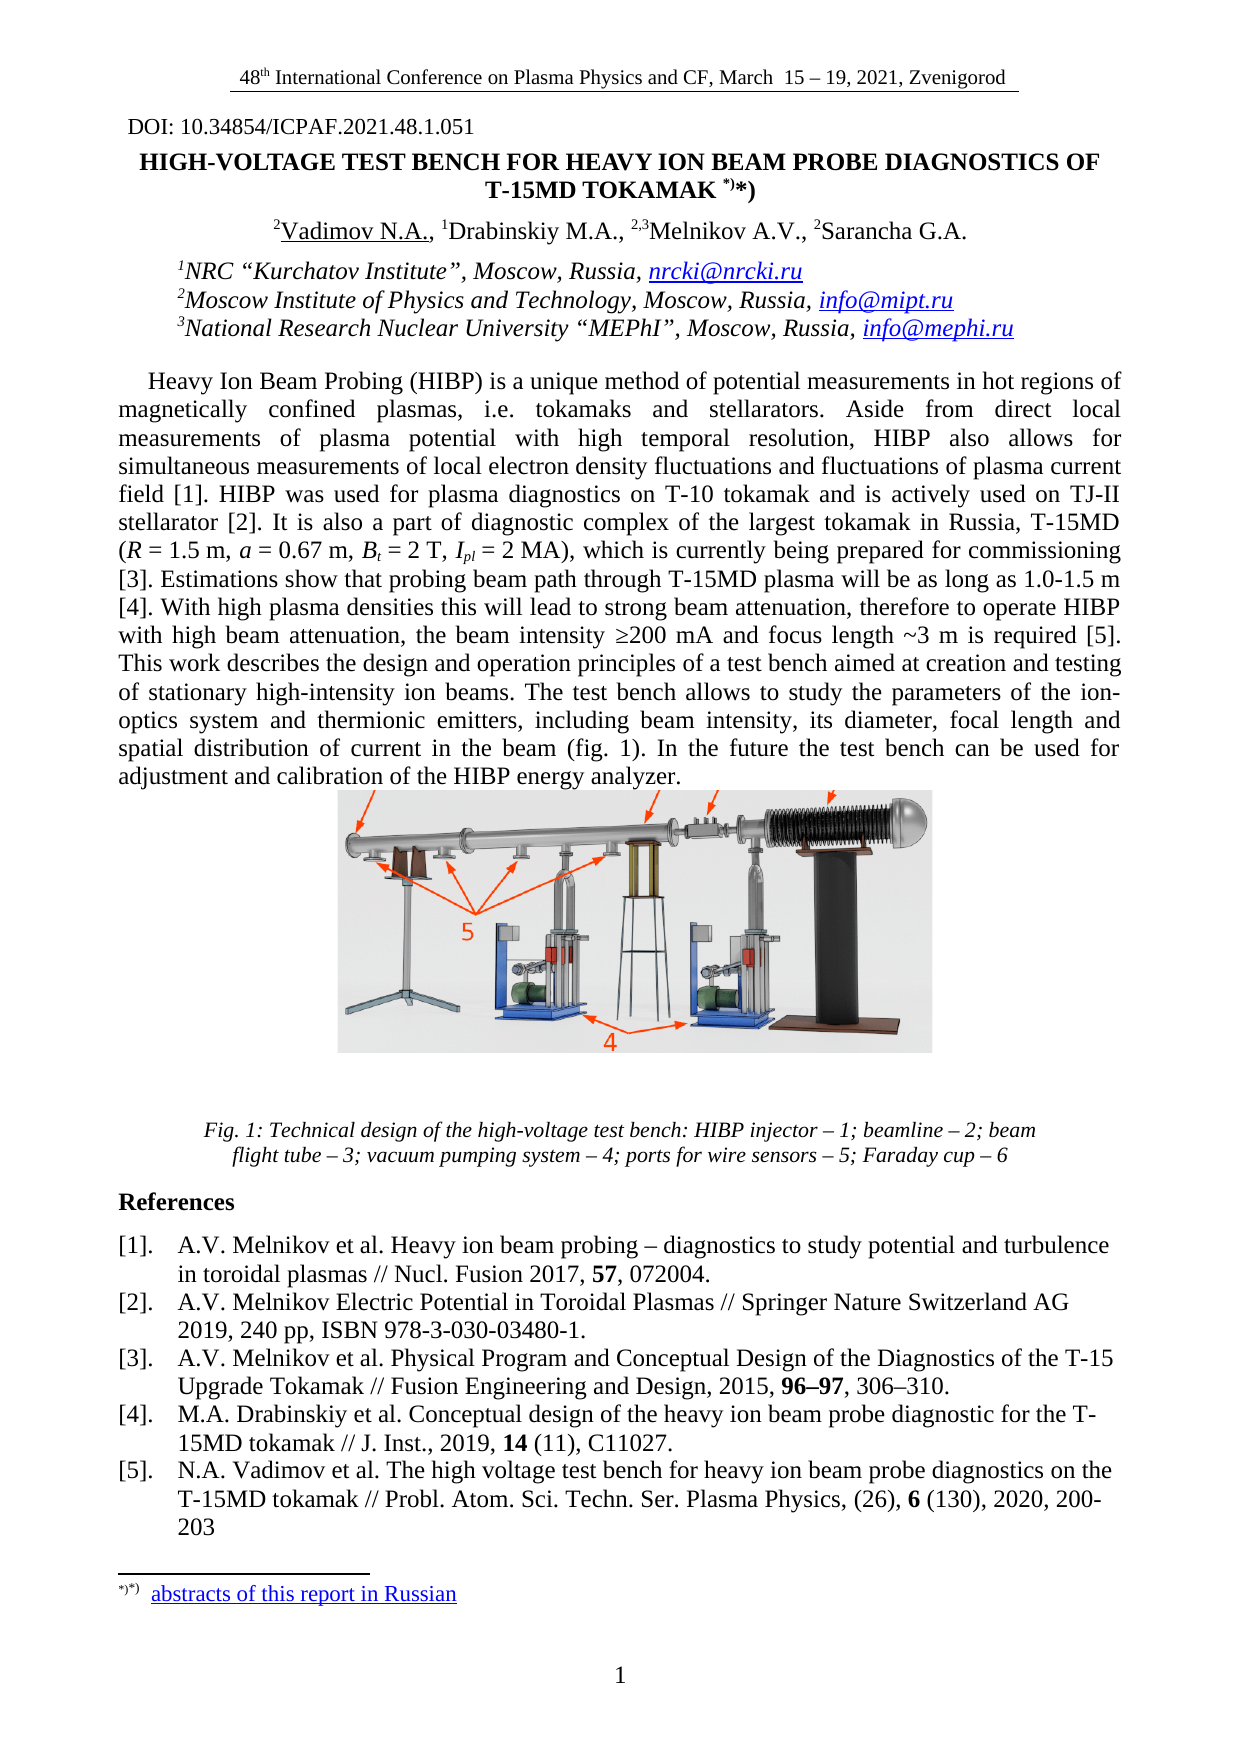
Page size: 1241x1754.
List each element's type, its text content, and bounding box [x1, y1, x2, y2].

title References [118, 1188, 1122, 1216]
text A.V. Melnikov et al. Heavy ion beam probing – diagnostics to study potential and turbulence in toroidal plasmas // Nucl. Fusion 2017, 57, 072004. [118, 1231, 1122, 1287]
text N.A. Vadimov et al. The high voltage test bench for heavy ion beam probe diagnostics on the T-15MD tokamak // Probl. Atom. Sci. Techn. Ser. Plasma Physics, (26), 6 (130), 2020, 200-203 [118, 1456, 1122, 1541]
text 1NRC “Kurchatov Institute”, Moscow, Russia, nrcki@nrcki.ru 2Moscow Institute of Physics and Technology, Moscow, Russia, info@mipt.ru 3National Research Nuclear University “MEPhI”, Moscow, Russia, info@mephi.ru [177, 257, 1122, 342]
text 2Vadimov N.A., 1Drabinskiy M.A., 2,3Melnikov A.V., 2Sarancha G.A. [159, 217, 1081, 245]
text Fig. 1: Technical design of the high-voltage test bench: HIBP injector – 1; beamline – 2; beam flight tube – 3; vacuum pumping system – 4; ports for wire sensors – 5; Faraday cup – 6 [192, 1118, 1048, 1167]
text A.V. Melnikov Electric Potential in Toroidal Plasmas // Springer Nature Switzerland AG 2019, 240 pp, ISBN 978-3-030-03480-1. [118, 1287, 1122, 1344]
title High-voltage test bench for heavy ion beam probe diagnostics of t-15MD tokamak *) [118, 148, 1122, 204]
text Heavy Ion Beam Probing (HIBP) is a unique method of potential measurements in hot regions of magnetically confined plasmas, i.e. tokamaks and stellarators. Aside from direct local measurements of plasma potential with high temporal resolution, HIBP also allows for simultaneous measurements of local electron density fluctuations and fluctuations of plasma current field [1]. HIBP was used for plasma diagnostics on T-10 tokamak and is actively used on TJ-II stellarator [2]. It is also a part of diagnostic complex of the largest tokamak in Russia, T-15MD (R = 1.5 m, a = 0.67 m, Bt = 2 T, Ipl = 2 MA), which is currently being prepared for commissioning [3]. Estimations show that probing beam path through T-15MD plasma will be as long as 1.0-1.5 m [4]. With high plasma densities this will lead to strong beam attenuation, therefore to operate HIBP with high beam attenuation, the beam intensity ≥200 mA and focus length ~3 m is required [5]. This work describes the design and operation principles of a test bench aimed at creation and testing of stationary high-intensity ion beams. The test bench allows to study the parameters of the ion-optics system and thermionic emitters, including beam intensity, its diameter, focal length and spatial distribution of current in the beam (fig. 1). In the future the test bench can be used for adjustment and calibration of the HIBP energy analyzer. [118, 367, 1122, 790]
picture [337, 790, 933, 1053]
text M.A. Drabinskiy et al. Conceptual design of the heavy ion beam probe diagnostic for the T-15MD tokamak // J. Inst., 2019, 14 (11), C11027. [118, 1400, 1122, 1456]
text A.V. Melnikov et al. Physical Program and Conceptual Design of the Diagnostics of the T-15 Upgrade Tokamak // Fusion Engineering and Design, 2015, 96–97, 306–310. [118, 1344, 1122, 1400]
